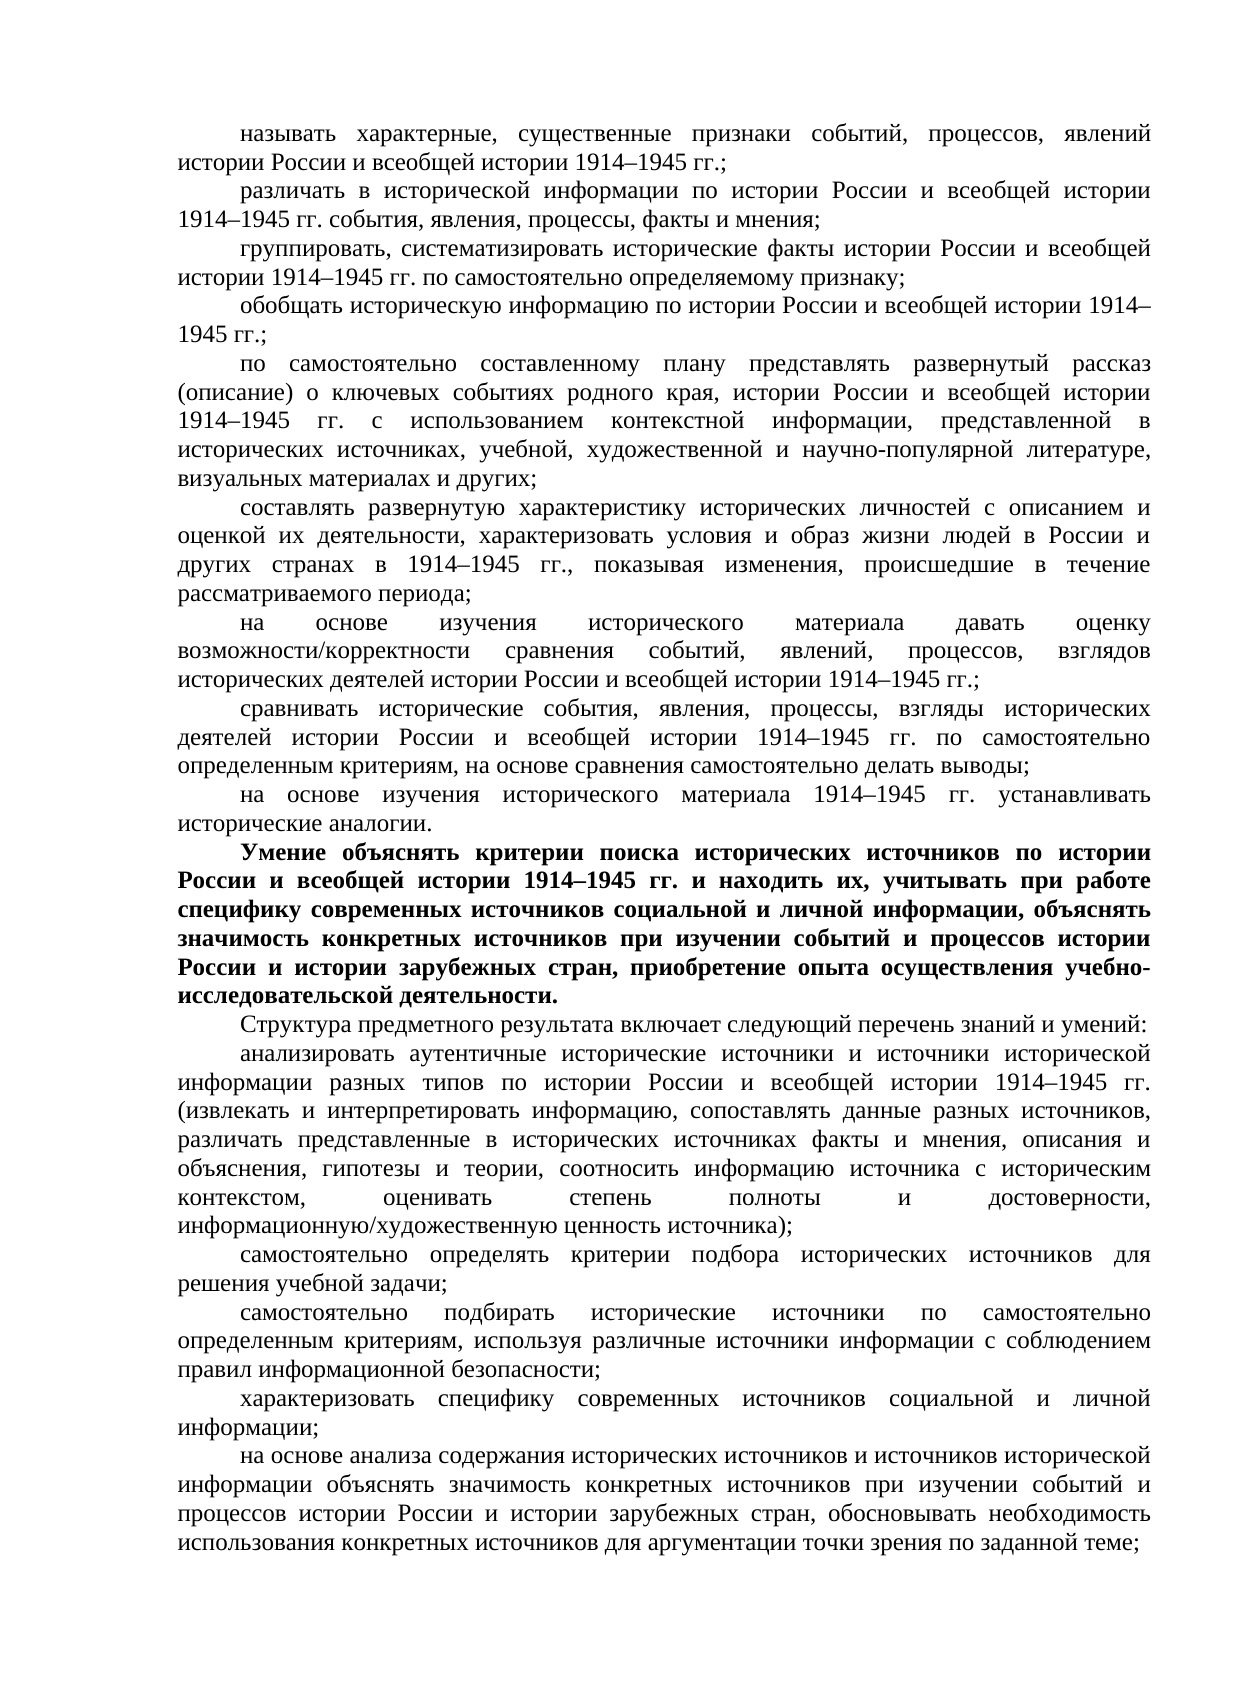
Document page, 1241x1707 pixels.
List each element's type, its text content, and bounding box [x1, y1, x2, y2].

text различать в исторической информации по истории России и всеобщей истории 1914–1945 гг. события, явления, процессы, факты и мнения; [177, 176, 1152, 233]
text сравнивать исторические события, явления, процессы, взгляды исторических деятелей истории России и всеобщей истории 1914–1945 гг. по самостоятельно определенным критериям, на основе сравнения самостоятельно делать выводы; [177, 693, 1152, 779]
text самостоятельно подбирать исторические источники по самостоятельно определенным критериям, используя различные источники информации с соблюдением правил информационной безопасности; [177, 1297, 1152, 1383]
text группировать, систематизировать исторические факты истории России и всеобщей истории 1914–1945 гг. по самостоятельно определяемому признаку; [177, 233, 1152, 291]
text на основе изучения исторического материала 1914–1945 гг. устанавливать исторические аналогии. [177, 779, 1152, 837]
text Умение объяснять критерии поиска исторических источников по истории России и всеобщей истории 1914–1945 гг. и находить их, учитывать при работе специфику современных источников социальной и личной информации, объяснять значимость конкретных источников при изучении событий и процессов истории России и истории зарубежных стран, приобретение опыта осуществления учебно-исследовательской деятельности. [177, 837, 1152, 1009]
text составлять развернутую характеристику исторических личностей с описанием и оценкой их деятельности, характеризовать условия и образ жизни людей в России и других странах в 1914–1945 гг., показывая изменения, происшедшие в течение рассматриваемого периода; [177, 492, 1152, 607]
text характеризовать специфику современных источников социальной и личной информации; [177, 1383, 1152, 1441]
text на основе анализа содержания исторических источников и источников исторической информации объяснять значимость конкретных источников при изучении событий и процессов истории России и истории зарубежных стран, обосновывать необходимость использования конкретных источников для аргументации точки зрения по заданной теме; [177, 1441, 1152, 1556]
text обобщать историческую информацию по истории России и всеобщей истории 1914–1945 гг.; [177, 291, 1152, 348]
text на основе изучения исторического материала давать оценку возможности/корректности сравнения событий, явлений, процессов, взглядов исторических деятелей истории России и всеобщей истории 1914–1945 гг.; [177, 607, 1152, 693]
text Структура предметного результата включает следующий перечень знаний и умений: [177, 1009, 1152, 1038]
text по самостоятельно составленному плану представлять развернутый рассказ (описание) о ключевых событиях родного края, истории России и всеобщей истории 1914–1945 гг. с использованием контекстной информации, представленной в исторических источниках, учебной, художественной и научно-популярной литературе, визуальных материалах и других; [177, 348, 1152, 492]
text самостоятельно определять критерии подбора исторических источников для решения учебной задачи; [177, 1239, 1152, 1297]
text называть характерные, существенные признаки событий, процессов, явлений истории России и всеобщей истории 1914–1945 гг.; [177, 118, 1152, 176]
text анализировать аутентичные исторические источники и источники исторической информации разных типов по истории России и всеобщей истории 1914–1945 гг. (извлекать и интерпретировать информацию, сопоставлять данные разных источников, различать представленные в исторических источниках факты и мнения, описания и объяснения, гипотезы и теории, соотносить информацию источника с историческим контекстом, оценивать степень полноты и достоверности, информационную/художественную ценность источника); [177, 1038, 1152, 1239]
